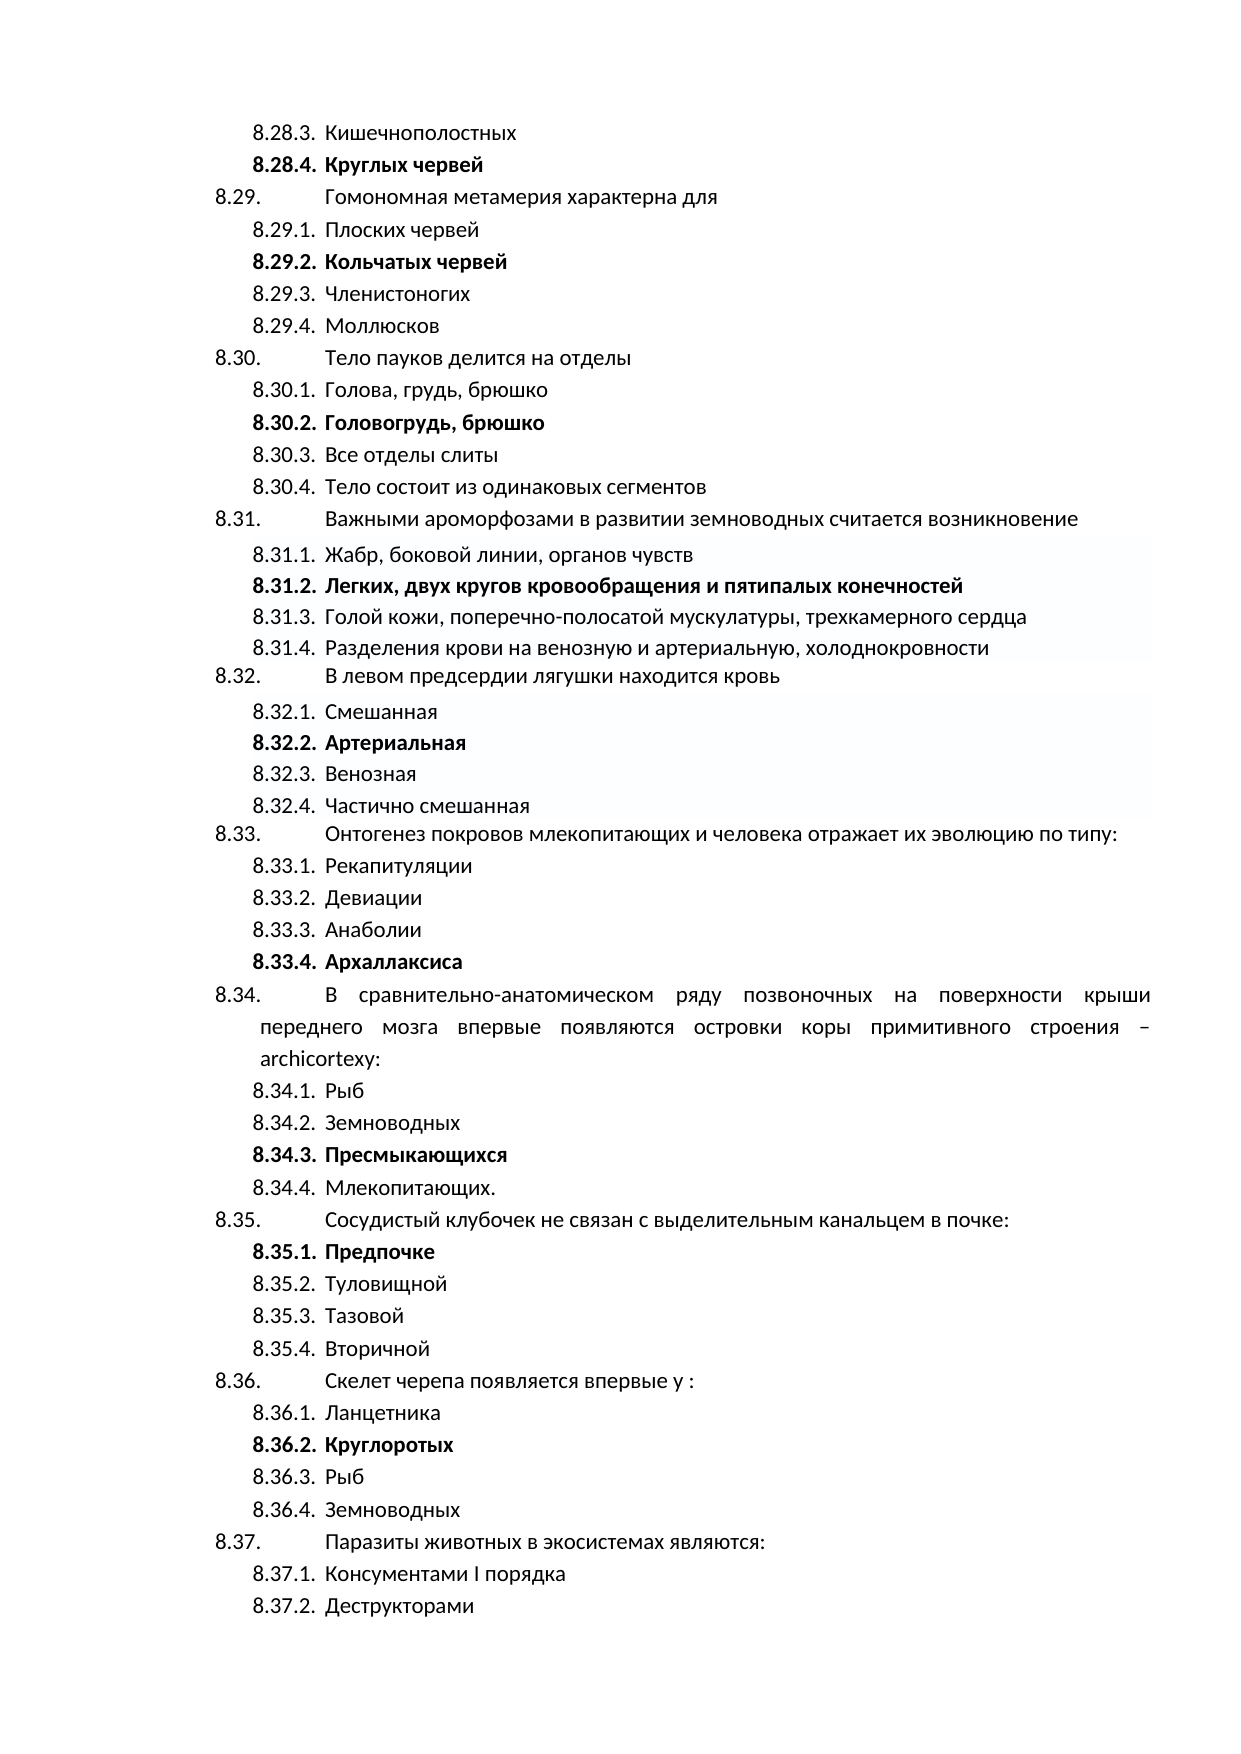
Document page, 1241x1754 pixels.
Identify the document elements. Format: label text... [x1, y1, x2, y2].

list Анаболии [252, 915, 1152, 943]
list Консументами I порядка [252, 1559, 1152, 1587]
list Голова, грудь, брюшко [252, 376, 1152, 404]
list В левом предсердии лягушки находится кровь [215, 662, 1152, 689]
list Кишечнополостных [252, 118, 1152, 146]
list Артериальная [252, 725, 1152, 756]
list Плоских червей [252, 215, 1152, 243]
list Тазовой [252, 1302, 1152, 1329]
list Все отделы слиты [252, 440, 1152, 468]
list Архаллаксиса [252, 947, 1152, 976]
list Кольчатых червей [252, 247, 1152, 275]
list Моллюсков [252, 311, 1152, 339]
list Важными ароморфозами в развитии земноводных считается возникновение [215, 504, 1152, 532]
list Головогрудь, брюшко [252, 408, 1152, 436]
list Ланцетника [252, 1398, 1152, 1426]
list Венозная [252, 756, 1152, 787]
list Вторичной [252, 1334, 1152, 1362]
list Скелет черепа появляется впервые у : [215, 1366, 1152, 1394]
list Членистоногих [252, 279, 1152, 307]
list Тело пауков делится на отделы [215, 343, 1152, 371]
list Сосудистый клубочек не связан с выделительным канальцем в почке: [215, 1205, 1152, 1233]
list Легких, двух кругов кровообращения и пятипалых конечностей [252, 568, 1152, 599]
list Жабр, боковой линии, органов чувств [252, 537, 1152, 568]
list Земноводных [252, 1108, 1152, 1136]
list Круглых червей [252, 150, 1152, 178]
list Круглоротых [252, 1430, 1152, 1458]
list Онтогенез покровов млекопитающих и человека отражает их эволюцию по типу: [215, 819, 1152, 847]
list Девиации [252, 883, 1152, 911]
list Голой кожи, поперечно-полосатой мускулатуры, трехкамерного сердца [252, 599, 1152, 630]
list Млекопитающих. [252, 1173, 1152, 1201]
list Предпочке [252, 1237, 1152, 1265]
list Рекапитуляции [252, 851, 1152, 879]
list Рыб [252, 1462, 1152, 1491]
list Смешанная [252, 694, 1152, 725]
list Частично смешанная [252, 787, 1152, 819]
list Тело состоит из одинаковых сегментов [252, 472, 1152, 500]
list Разделения крови на венозную и артериальную, холоднокровности [252, 630, 1152, 662]
list Гомономная метамерия характерна для [215, 182, 1152, 211]
list Пресмыкающихся [252, 1141, 1152, 1169]
list Земноводных [252, 1495, 1152, 1523]
list Туловищной [252, 1269, 1152, 1297]
list В сравнительно-анатомическом ряду позвоночных на поверхности крыши переднего мозга впервые появляются островки коры примитивного строения – аrchicortexу: [215, 980, 1152, 1072]
list Деструкторами [252, 1591, 1152, 1619]
list Рыб [252, 1076, 1152, 1104]
list Паразиты животных в экосистемах являются: [215, 1527, 1152, 1555]
